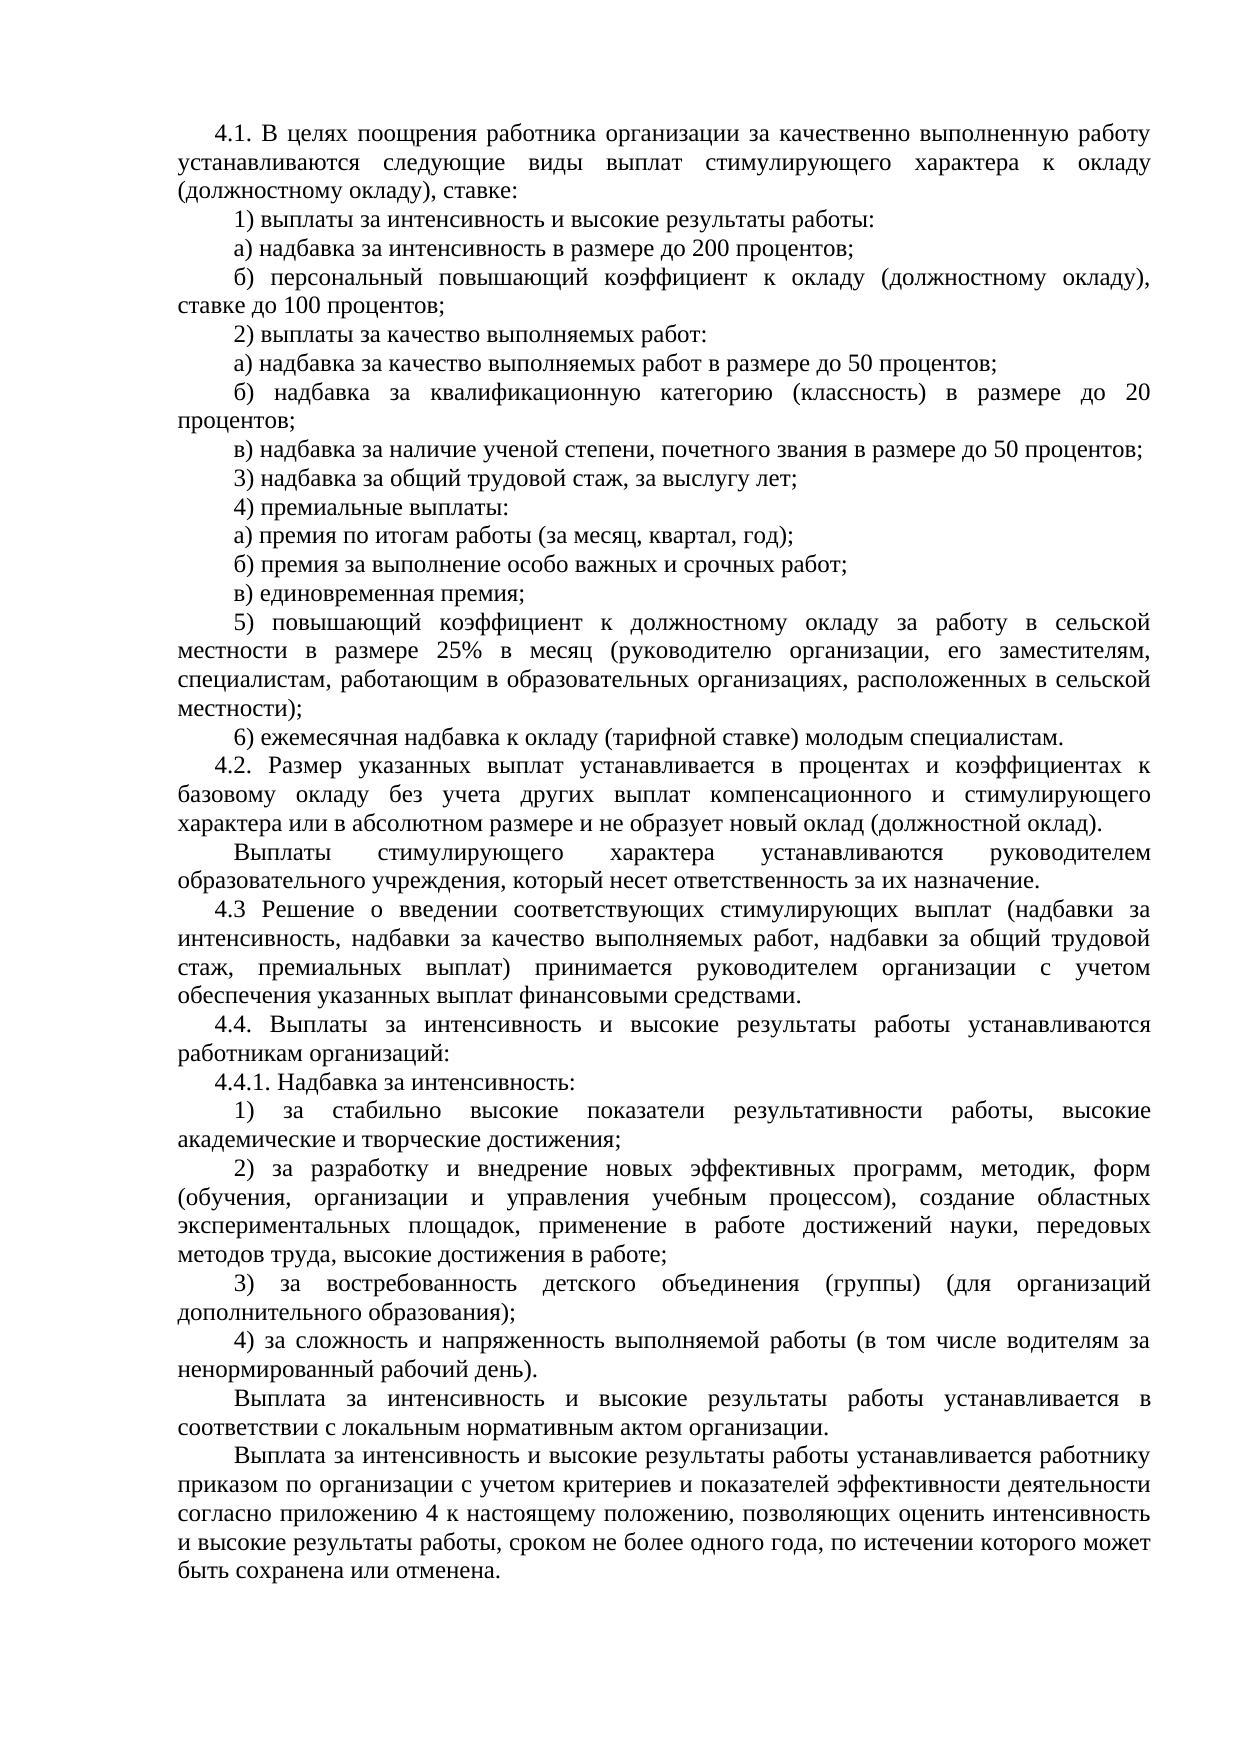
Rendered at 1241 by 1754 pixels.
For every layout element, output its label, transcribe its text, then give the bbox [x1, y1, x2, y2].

text 5) повышающий коэффициент к должностному окладу за работу в сельской местности в размере 25% в месяц (руководителю организации, его заместителям, специалистам, работающим в образовательных организациях, расположенных в сельской местности); [177, 607, 1152, 722]
text 6) ежемесячная надбавка к окладу (тарифной ставке) молодым специалистам. [177, 722, 1152, 751]
text б) надбавка за квалификационную категорию (классность) в размере до 20 процентов; [177, 377, 1152, 434]
text 2) выплаты за качество выполняемых работ: [177, 319, 1152, 348]
text 4) премиальные выплаты: [177, 492, 1152, 521]
text 3) надбавка за общий трудовой стаж, за выслугу лет; [177, 463, 1152, 492]
text Выплата за интенсивность и высокие результаты работы устанавливается работнику приказом по организации с учетом критериев и показателей эффективности деятельности согласно приложению 4 к настоящему положению, позволяющих оценить интенсивность и высокие результаты работы, сроком не более одного года, по истечении которого может быть сохранена или отменена. [177, 1441, 1152, 1584]
text 4.1. В целях поощрения работника организации за качественно выполненную работу устанавливаются следующие виды выплат стимулирующего характера к окладу (должностному окладу), ставке: [177, 118, 1152, 204]
text 1) выплаты за интенсивность и высокие результаты работы: [177, 204, 1152, 233]
text а) надбавка за интенсивность в размере до 200 процентов; [177, 233, 1152, 262]
text б) персональный повышающий коэффициент к окладу (должностному окладу), ставке до 100 процентов; [177, 262, 1152, 319]
text в) надбавка за наличие ученой степени, почетного звания в размере до 50 процентов; [177, 434, 1152, 463]
text 3) за востребованность детского объединения (группы) (для организаций дополнительного образования); [177, 1268, 1152, 1326]
text 4.4. Выплаты за интенсивность и высокие результаты работы устанавливаются работникам организаций: [177, 1009, 1152, 1067]
text в) единовременная премия; [177, 578, 1152, 607]
text 2) за разработку и внедрение новых эффективных программ, методик, форм (обучения, организации и управления учебным процессом), создание областных экспериментальных площадок, применение в работе достижений науки, передовых методов труда, высокие достижения в работе; [177, 1153, 1152, 1268]
text 4.4.1. Надбавка за интенсивность: [177, 1067, 1152, 1096]
text 4.3 Решение о введении соответствующих стимулирующих выплат (надбавки за интенсивность, надбавки за качество выполняемых работ, надбавки за общий трудовой стаж, премиальных выплат) принимается руководителем организации с учетом обеспечения указанных выплат финансовыми средствами. [177, 894, 1152, 1009]
text Выплата за интенсивность и высокие результаты работы устанавливается в соответствии с локальным нормативным актом организации. [177, 1383, 1152, 1441]
text 1) за стабильно высокие показатели результативности работы, высокие академические и творческие достижения; [177, 1096, 1152, 1153]
text Выплаты стимулирующего характера устанавливаются руководителем образовательного учреждения, который несет ответственность за их назначение. [177, 837, 1152, 894]
text 4) за сложность и напряженность выполняемой работы (в том числе водителям за ненормированный рабочий день). [177, 1326, 1152, 1383]
text 4.2. Размер указанных выплат устанавливается в процентах и коэффициентах к базовому окладу без учета других выплат компенсационного и стимулирующего характера или в абсолютном размере и не образует новый оклад (должностной оклад). [177, 751, 1152, 837]
text а) надбавка за качество выполняемых работ в размере до 50 процентов; [177, 348, 1152, 377]
text а) премия по итогам работы (за месяц, квартал, год); [177, 521, 1152, 549]
text б) премия за выполнение особо важных и срочных работ; [177, 549, 1152, 578]
